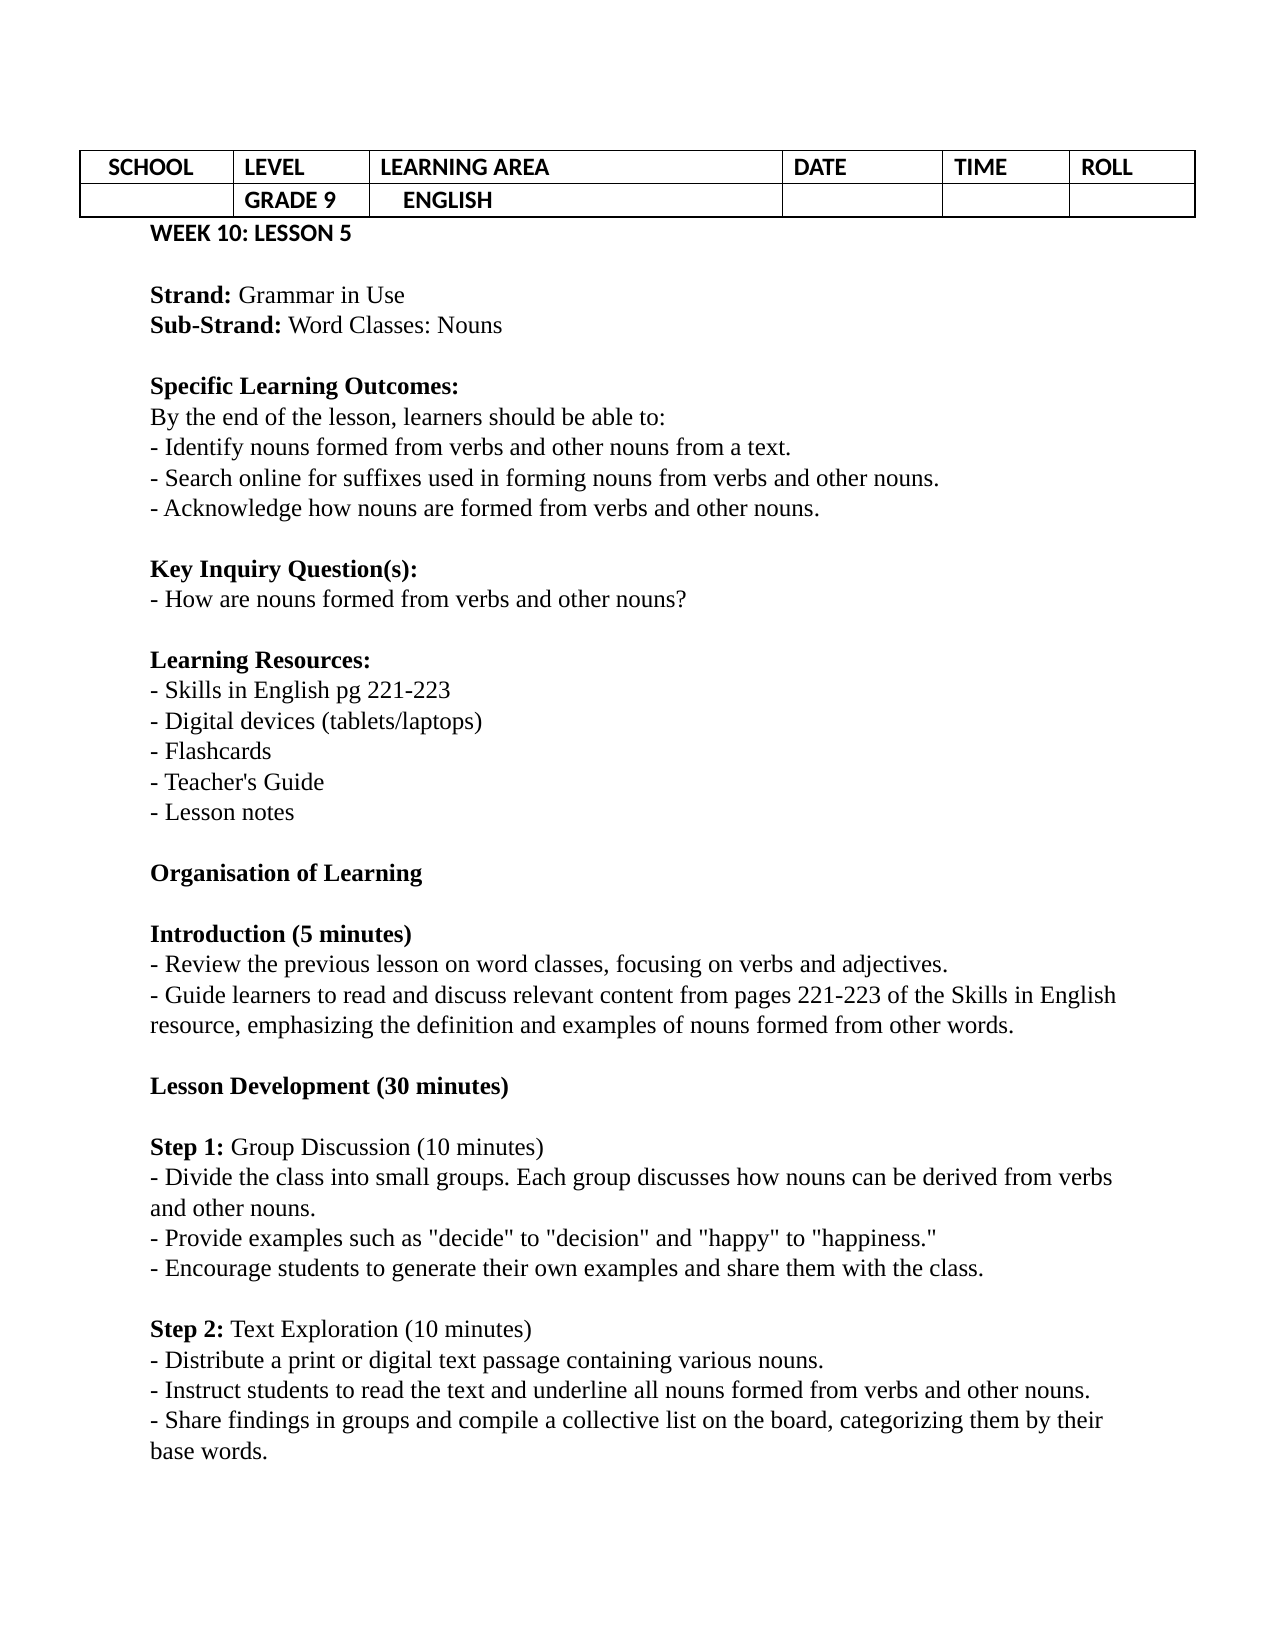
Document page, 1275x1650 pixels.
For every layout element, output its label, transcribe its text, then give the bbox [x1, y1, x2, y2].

text - Lesson notes [150, 797, 1125, 826]
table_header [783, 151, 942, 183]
text - Encourage students to generate their own examples and share them with the class. [150, 1253, 1125, 1282]
text WEEK 10: LESSON 5 [150, 218, 1125, 248]
text Lesson Development (30 minutes) [150, 1071, 1125, 1100]
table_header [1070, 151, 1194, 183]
text - Share findings in groups and compile a collective list on the board, categorizing them by their base words. [150, 1406, 1125, 1465]
text - Distribute a print or digital text passage containing various nouns. [150, 1345, 1125, 1373]
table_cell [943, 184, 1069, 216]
text - Teacher's Guide [150, 767, 1125, 796]
text - Identify nouns formed from verbs and other nouns from a text. [150, 432, 1125, 461]
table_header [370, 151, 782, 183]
text - Digital devices (tablets/laptops) [150, 706, 1125, 735]
text Key Inquiry Question(s): [150, 554, 1125, 583]
text - Skills in English pg 221-223 [150, 676, 1125, 704]
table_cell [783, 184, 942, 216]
text - Review the previous lesson on word classes, focusing on verbs and adjectives. [150, 949, 1125, 978]
text Step 2: Text Exploration (10 minutes) [150, 1314, 1125, 1343]
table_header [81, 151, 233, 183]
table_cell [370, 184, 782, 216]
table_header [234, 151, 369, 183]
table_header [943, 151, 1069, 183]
text - Divide the class into small groups. Each group discusses how nouns can be derived from verbs and other nouns. [150, 1162, 1125, 1221]
text Step 1: Group Discussion (10 minutes) [150, 1132, 1125, 1161]
text Organisation of Learning [150, 858, 1125, 887]
text - Guide learners to read and discuss relevant content from pages 221-223 of the Skills in English resource, emphasizing the definition and examples of nouns formed from other words. [150, 980, 1125, 1039]
text Specific Learning Outcomes: [150, 371, 1125, 400]
text - Instruct students to read the text and underline all nouns formed from verbs and other nouns. [150, 1375, 1125, 1404]
text - Acknowledge how nouns are formed from verbs and other nouns. [150, 493, 1125, 522]
text - Provide examples such as "decide" to "decision" and "happy" to "happiness." [150, 1223, 1125, 1252]
text Learning Resources: [150, 645, 1125, 674]
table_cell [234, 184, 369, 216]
text - How are nouns formed from verbs and other nouns? [150, 584, 1125, 613]
text By the end of the lesson, learners should be able to: [150, 402, 1125, 431]
text - Search online for suffixes used in forming nouns from verbs and other nouns. [150, 463, 1125, 491]
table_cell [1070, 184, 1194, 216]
text Sub-Strand: Word Classes: Nouns [150, 311, 1125, 339]
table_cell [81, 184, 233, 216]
text Introduction (5 minutes) [150, 919, 1125, 948]
text - Flashcards [150, 736, 1125, 765]
text Strand: Grammar in Use [150, 280, 1125, 309]
